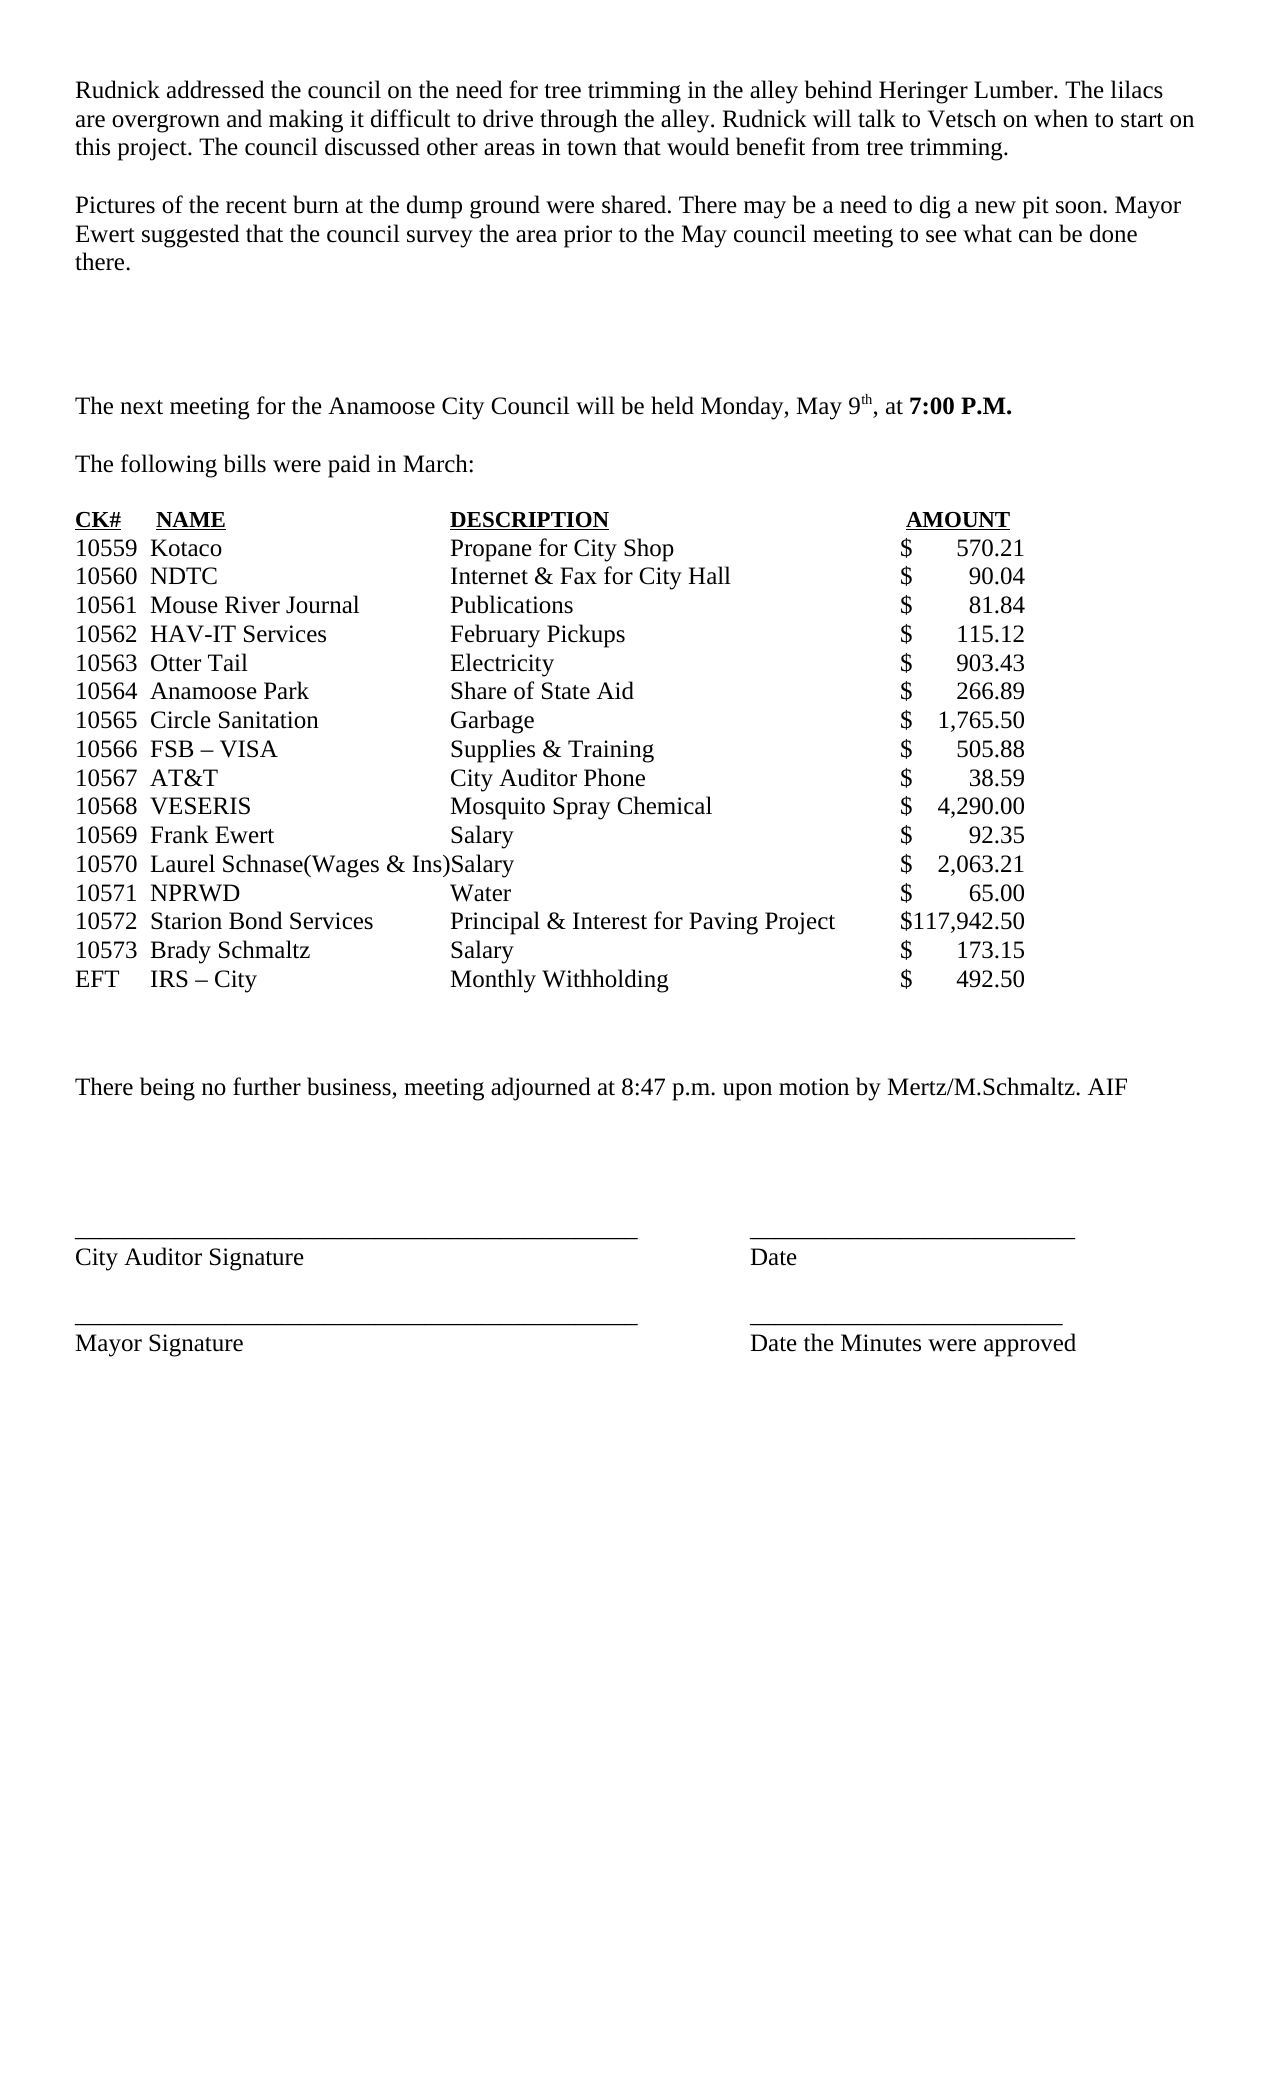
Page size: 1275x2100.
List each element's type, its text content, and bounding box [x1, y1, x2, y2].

text 10562 HAV-IT Services February Pickups $ 115.12 [75, 619, 1200, 648]
text 10561 Mouse River Journal Publications $ 81.84 [75, 590, 1200, 619]
text EFT IRS – City Monthly Withholding $ 492.50 [75, 964, 1200, 993]
text City Auditor Signature Date [75, 1242, 1200, 1271]
text Pictures of the recent burn at the dump ground were shared. There may be a need to dig a new pit soon. Mayor Ewert suggested that the council survey the area prior to the May council meeting to see what can be done there. [75, 190, 1200, 276]
text 10570 Laurel Schnase(Wages & Ins)Salary $ 2,063.21 [75, 849, 1200, 878]
text 10564 Anamoose Park Share of State Aid $ 266.89 [75, 676, 1200, 705]
text Mayor Signature Date the Minutes were approved [75, 1328, 1200, 1357]
text There being no further business, meeting adjourned at 8:47 p.m. upon motion by Mertz/M.Schmaltz. AIF [75, 1072, 1200, 1100]
text CK# NAME DESCRIPTION AMOUNT [75, 506, 1200, 533]
text _____________________________________________ __________________________ [75, 1213, 1200, 1242]
text The next meeting for the Anamoose City Council will be held Monday, May 9th, at 7:00 P.M. [75, 391, 1200, 420]
text 10567 AT&T City Auditor Phone $ 38.59 [75, 763, 1200, 791]
text 10560 NDTC Internet & Fax for City Hall $ 90.04 [75, 561, 1200, 590]
text 10559 Kotaco Propane for City Shop $ 570.21 [75, 533, 1200, 561]
text 10566 FSB – VISA Supplies & Training $ 505.88 [75, 734, 1200, 763]
text Rudnick addressed the council on the need for tree trimming in the alley behind Heringer Lumber. The lilacs are overgrown and making it difficult to drive through the alley. Rudnick will talk to Vetsch on when to start on this project. The council discussed other areas in town that would benefit from tree trimming. [75, 75, 1200, 161]
text 10571 NPRWD Water $ 65.00 [75, 878, 1200, 906]
text 10573 Brady Schmaltz Salary $ 173.15 [75, 935, 1200, 964]
text The following bills were paid in March: [75, 449, 1200, 477]
text 10572 Starion Bond Services Principal & Interest for Paving Project $117,942.50 [75, 906, 1200, 935]
text _____________________________________________ _________________________ [75, 1299, 1200, 1328]
text 10569 Frank Ewert Salary $ 92.35 [75, 820, 1200, 849]
text 10563 Otter Tail Electricity $ 903.43 [75, 648, 1200, 676]
text 10565 Circle Sanitation Garbage $ 1,765.50 [75, 705, 1200, 734]
text 10568 VESERIS Mosquito Spray Chemical $ 4,290.00 [75, 791, 1200, 820]
